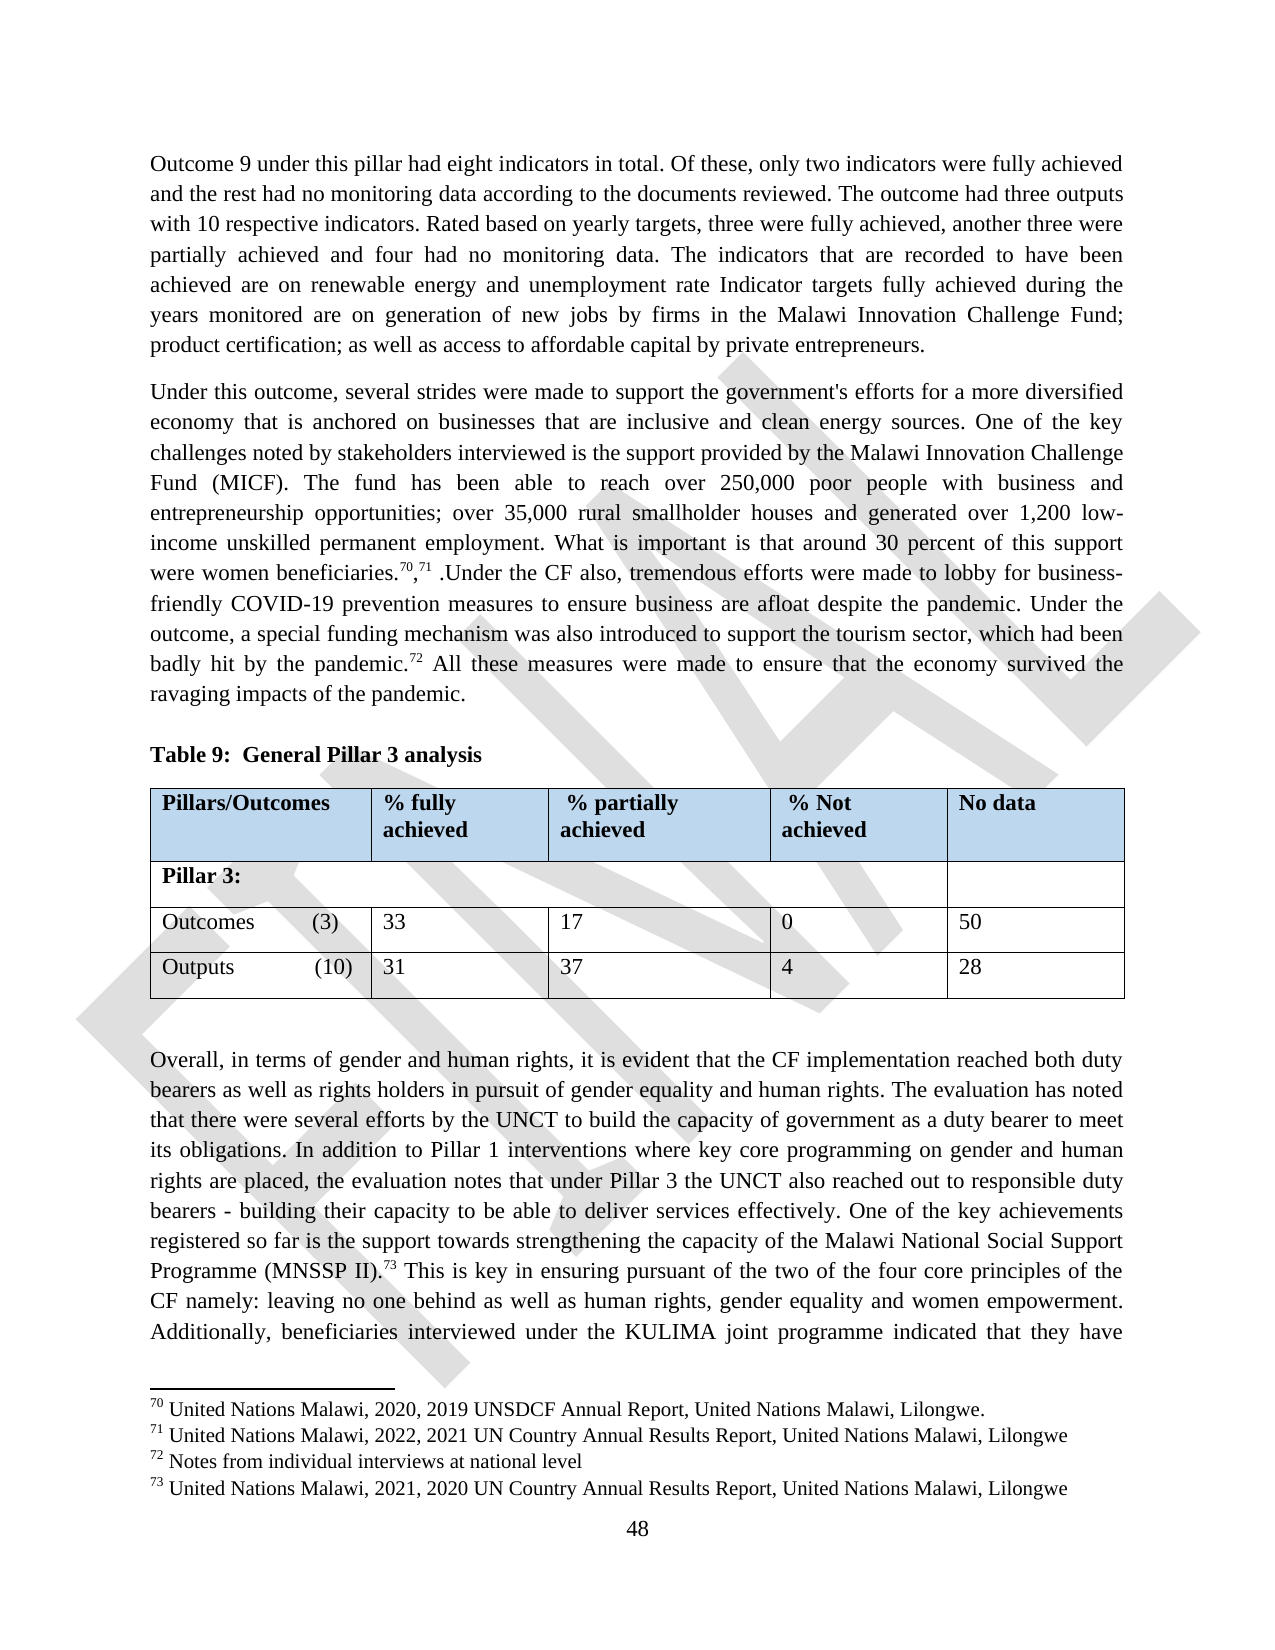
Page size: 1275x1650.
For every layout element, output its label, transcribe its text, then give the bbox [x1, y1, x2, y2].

table_cell [948, 862, 1124, 907]
table_cell 33 [372, 908, 548, 952]
table_cell 31 [372, 953, 548, 998]
table_header Pillars/Outcomes [151, 789, 371, 861]
table_cell Outputs (10) [151, 953, 371, 998]
table_cell 28 [948, 953, 1124, 998]
table_cell Outcomes (3) [151, 908, 371, 952]
table_header % partially achieved [549, 789, 770, 861]
table_cell 37 [549, 953, 770, 998]
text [150, 1046, 1125, 1344]
table_cell 50 [948, 908, 1124, 952]
table_cell Pillar 3: [151, 862, 947, 907]
table_cell 17 [549, 908, 770, 952]
text Table 9: General Pillar 3 analysis [150, 741, 1125, 767]
table_header % Not achieved [771, 789, 947, 861]
table_cell 0 [771, 908, 947, 952]
table_header No data [948, 789, 1124, 861]
text Under this outcome, several strides were made to support the government's efforts for a more diversified economy that is anchored on businesses that are inclusive and clean energy sources. One of the key challenges noted by stakeholders interviewed is the support provided by the Malawi Innovation Challenge Fund (MICF). The fund has been able to reach over 250,000 poor people with business and entrepreneurship opportunities; over 35,000 rural smallholder houses and generated over 1,200 low-income unskilled permanent employment. What is important is that around 30 percent of this support were women beneficiaries., .Under the CF also, tremendous efforts were made to lobby for business-friendly COVID-19 prevention measures to ensure business are afloat despite the pandemic. Under the outcome, a special funding mechanism was also introduced to support the tourism sector, which had been badly hit by the pandemic. All these measures were made to ensure that the economy survived the ravaging impacts of the pandemic. [150, 378, 1125, 707]
table_cell 4 [771, 953, 947, 998]
table_header % fully achieved [372, 789, 548, 861]
text Outcome 9 under this pillar had eight indicators in total. Of these, only two indicators were fully achieved and the rest had no monitoring data according to the documents reviewed. The outcome had three outputs with 10 respective indicators. Rated based on yearly targets, three were fully achieved, another three were partially achieved and four had no monitoring data. The indicators that are recorded to have been achieved are on renewable energy and unemployment rate Indicator targets fully achieved during the years monitored are on generation of new jobs by firms in the Malawi Innovation Challenge Fund; product certification; as well as access to affordable capital by private entrepreneurs. [150, 150, 1125, 358]
